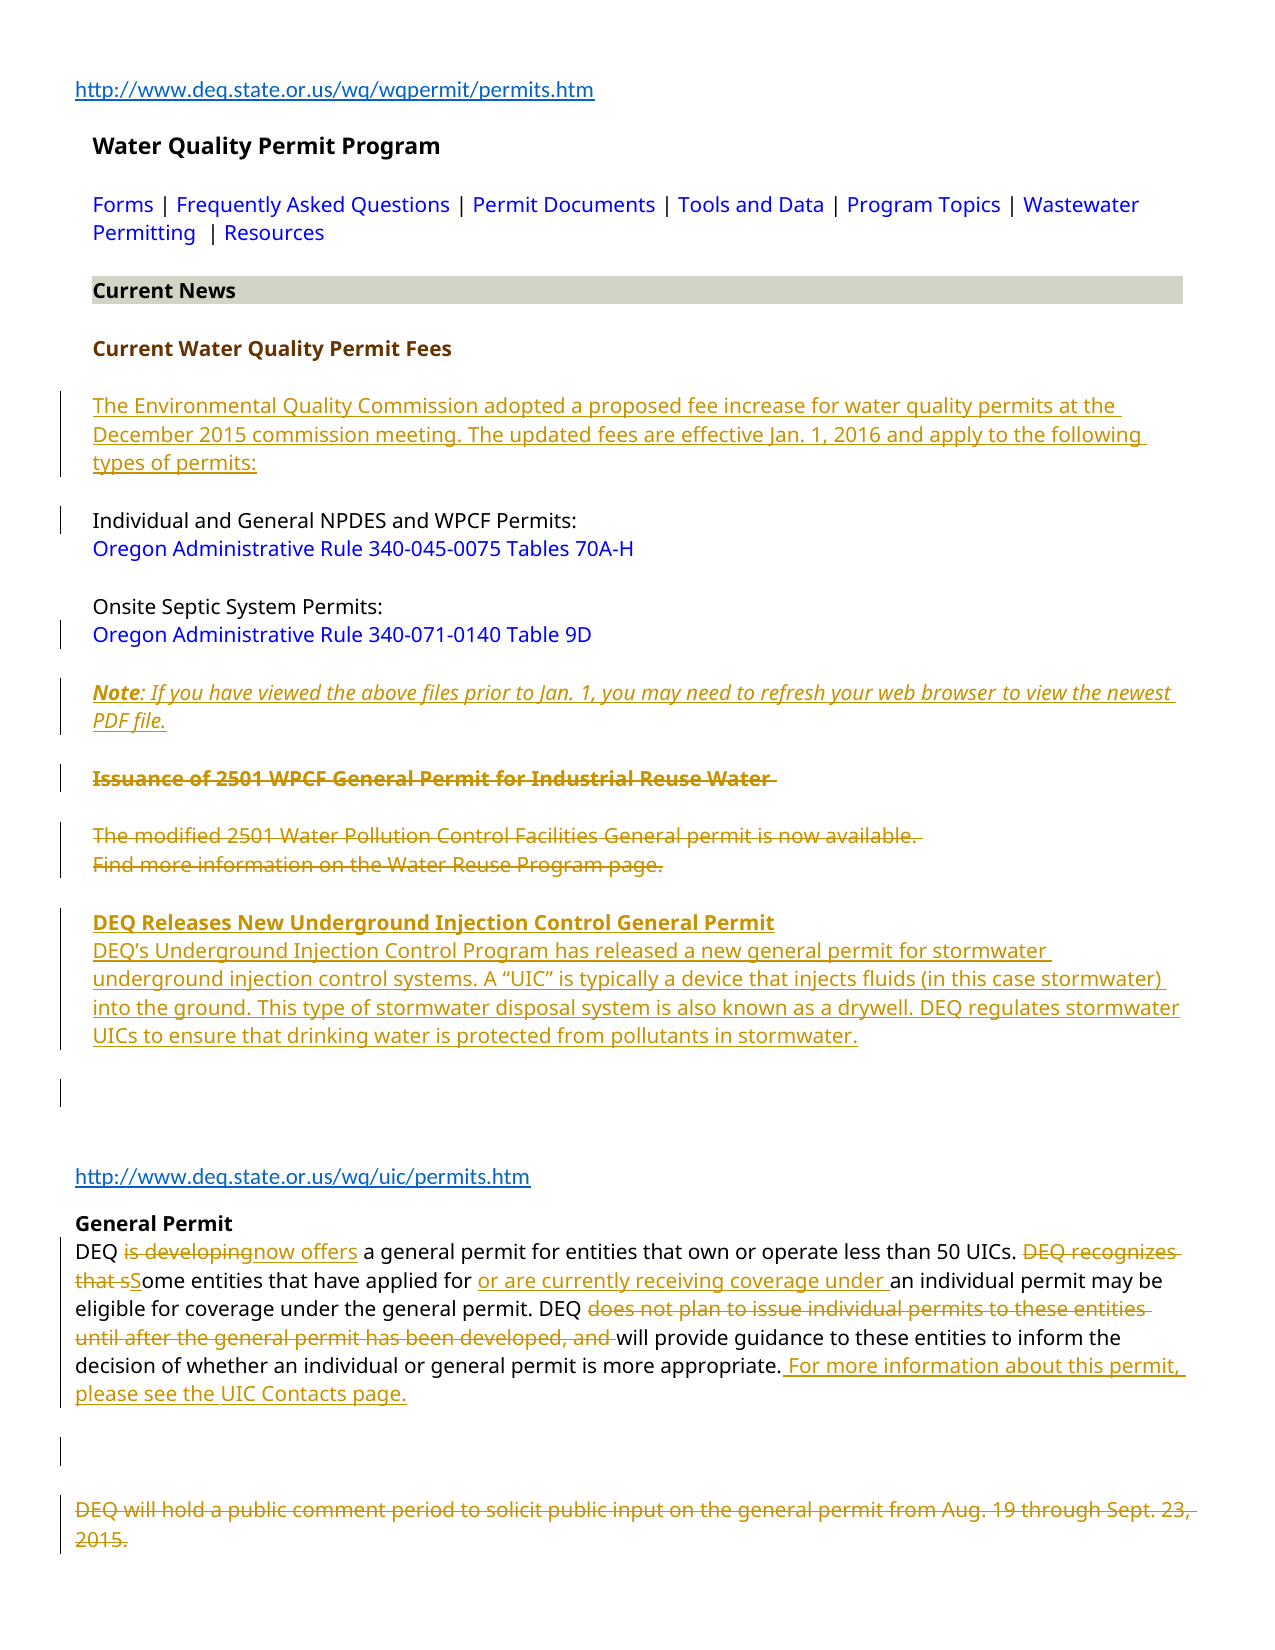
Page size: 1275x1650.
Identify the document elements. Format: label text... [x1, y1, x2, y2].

text General Permit DEQ a general permit for entities that own or operate less than 50 UICs. ome entities that have applied for an individual permit may be eligible for coverage under the general permit. DEQ will provide guidance to these entities to inform the decision of whether an individual or general permit is more appropriate. [75, 1209, 1191, 1408]
text http://www.deq.state.or.us/wq/wqpermit/permits.htm [75, 75, 1200, 103]
table_header Water Quality Permit Program Forms | Frequently Asked Questions | Permit Documents | Tools and Data | Program Topics | Wastewater Permitting | Resources Current News Current Water Quality Permit Fees Individual and General NPDES and WPCF Permits: Oregon Administrative Rule 340-045-0075 Tables 70A-H Onsite Septic System Permits: Oregon Administrative Rule 340-071-0140 Table 9D [75, 122, 1200, 1115]
text http://www.deq.state.or.us/wq/uic/permits.htm [75, 1162, 1200, 1190]
